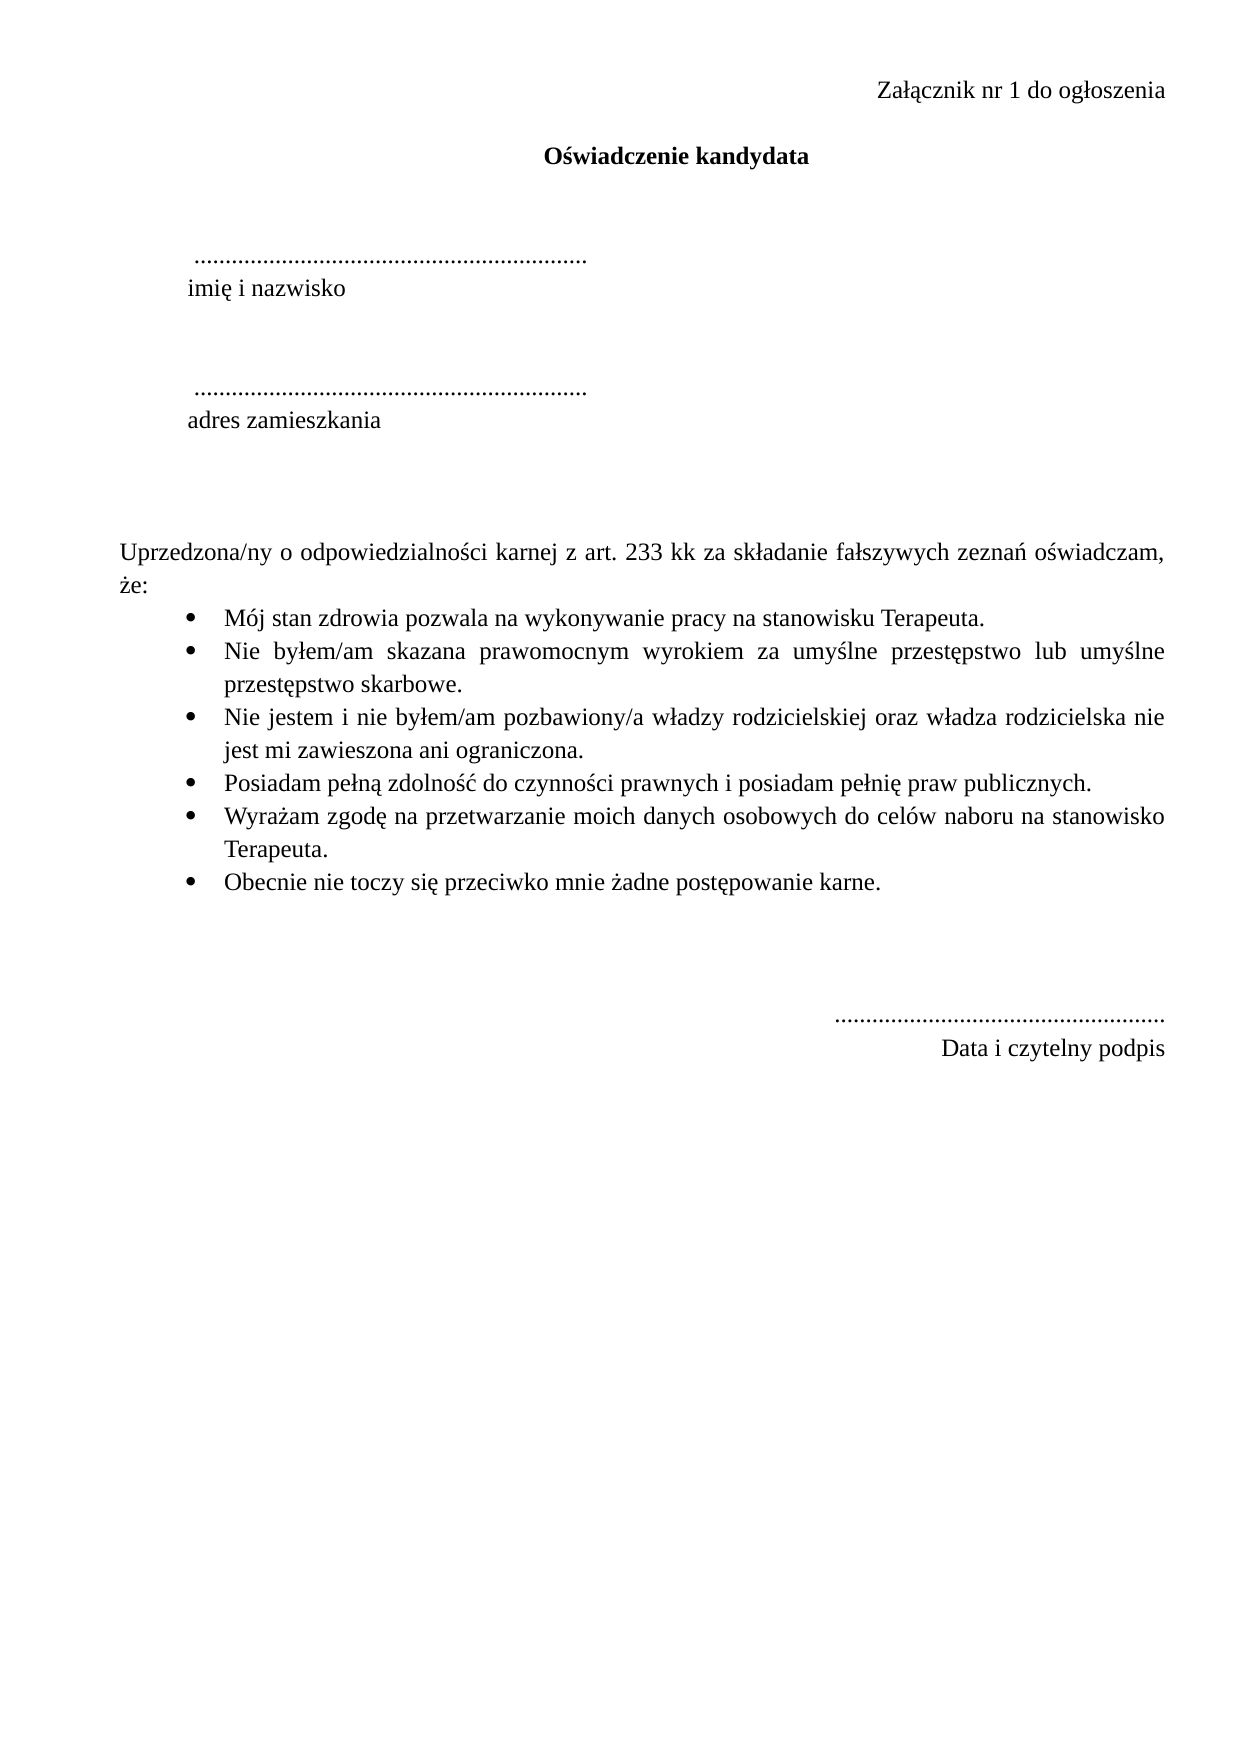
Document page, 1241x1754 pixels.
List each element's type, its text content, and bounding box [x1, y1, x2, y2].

text Załącznik nr 1 do ogłoszenia [187, 75, 1165, 104]
list Nie jestem i nie byłem/am pozbawiony/a władzy rodzicielskiej oraz władza rodzicielska nie jest mi zawieszona ani ograniczona. [186, 702, 1165, 764]
text Uprzedzona/ny o odpowiedzialności karnej z art. 233 kk za składanie fałszywych zeznań oświadczam, że: [119, 537, 1165, 599]
list Nie byłem/am skazana prawomocnym wyrokiem za umyślne przestępstwo lub umyślne przestępstwo skarbowe. [186, 636, 1165, 698]
text ..................................................... [187, 999, 1165, 1028]
text Data i czytelny podpis [187, 1033, 1165, 1061]
list Obecnie nie toczy się przeciwko mnie żadne postępowanie karne. [186, 867, 1165, 896]
list Mój stan zdrowia pozwala na wykonywanie pracy na stanowisku Terapeuta. [186, 603, 1165, 632]
text adres zamieszkania [187, 405, 1165, 434]
text ............................................................... [187, 372, 1165, 401]
text Oświadczenie kandydata [187, 141, 1165, 170]
text imię i nazwisko [187, 273, 1165, 302]
list Wyrażam zgodę na przetwarzanie moich danych osobowych do celów naboru na stanowisko Terapeuta. [186, 801, 1165, 863]
text ............................................................... [187, 240, 1165, 269]
list Posiadam pełną zdolność do czynności prawnych i posiadam pełnię praw publicznych. [186, 768, 1165, 797]
